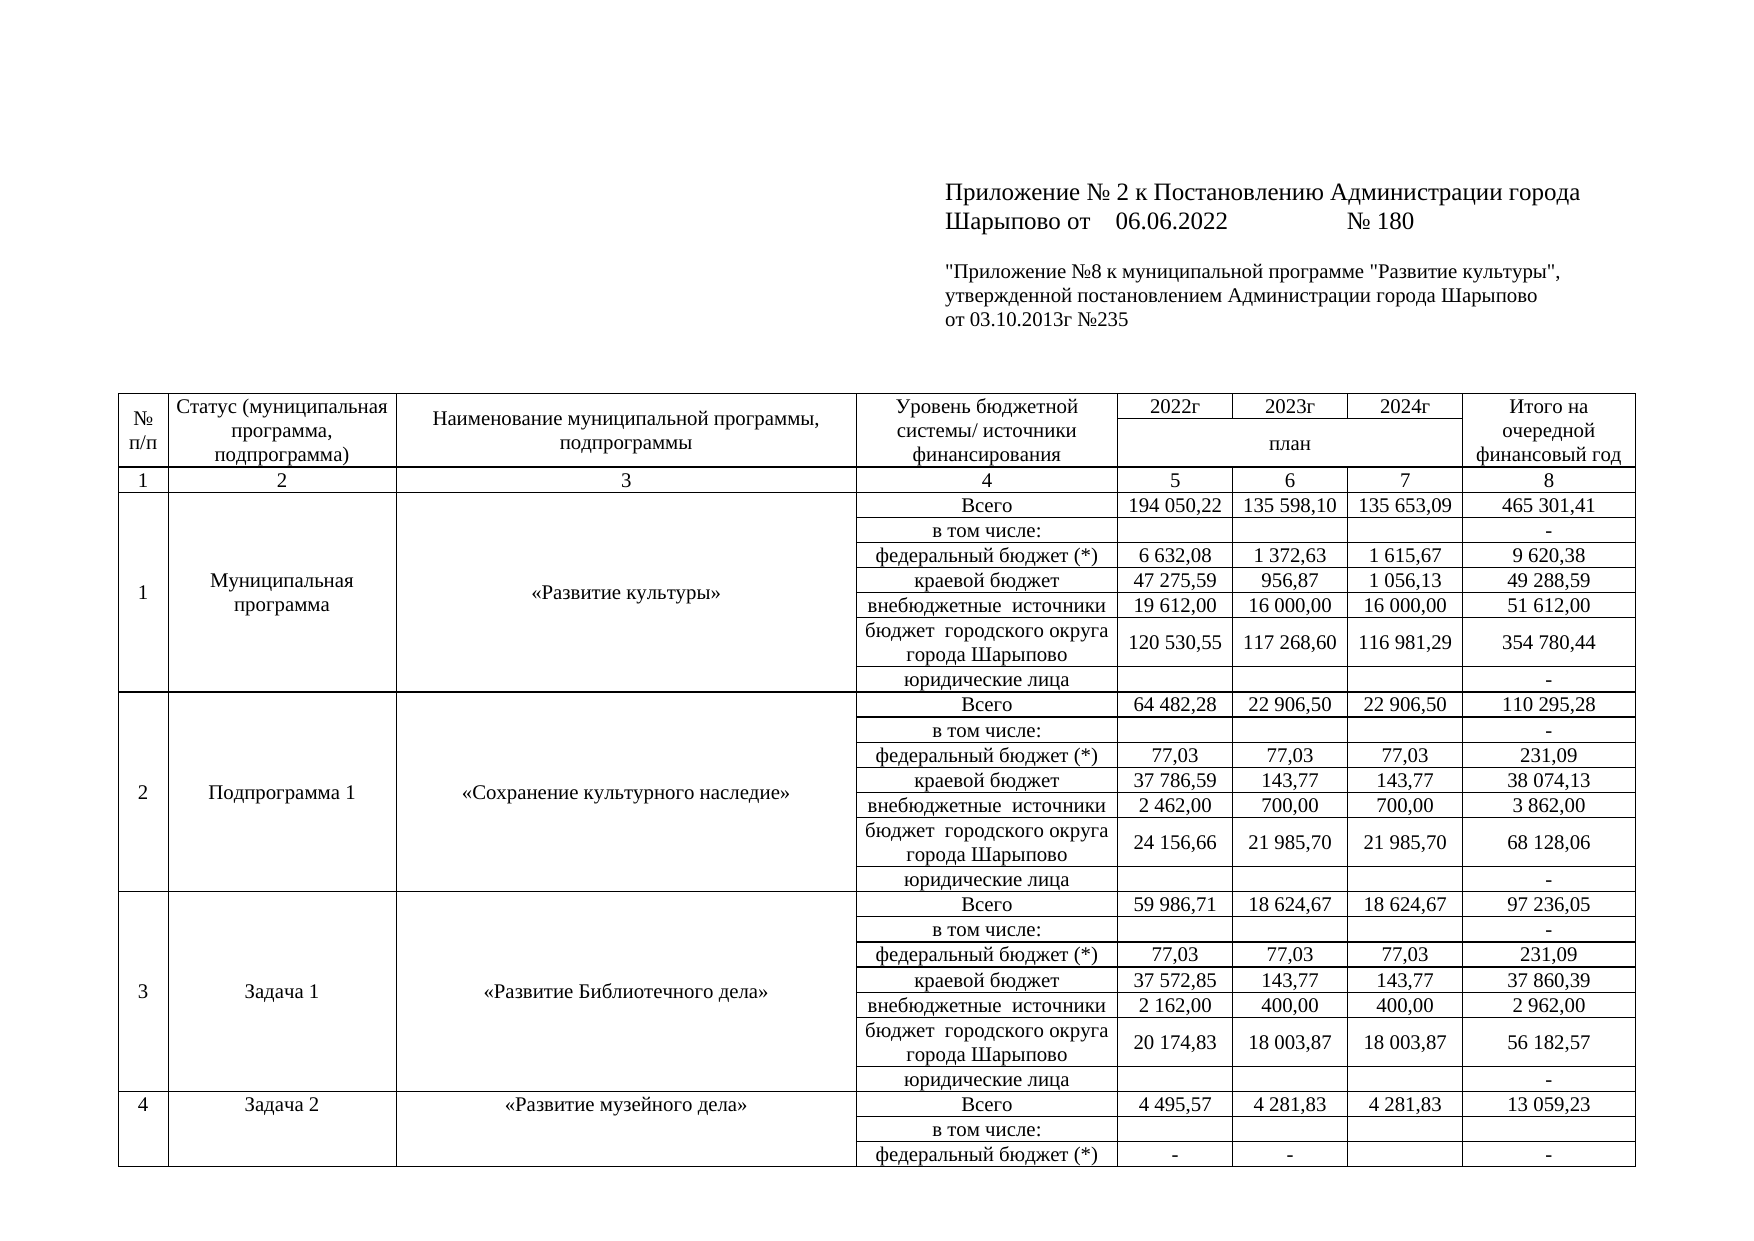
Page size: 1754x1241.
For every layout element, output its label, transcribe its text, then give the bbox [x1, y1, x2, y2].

table_cell 77,03 [1233, 743, 1347, 767]
table_cell - [1463, 1067, 1635, 1091]
table_cell 20 174,83 [1118, 1018, 1232, 1066]
table_cell Всего [857, 892, 1117, 916]
table_cell - [1463, 1142, 1635, 1166]
table_cell 1 372,63 [1233, 543, 1347, 567]
table_cell 47 275,59 [1118, 568, 1232, 592]
table_cell 116 981,29 [1348, 618, 1462, 666]
text "Приложение №8 к муниципальной программе "Развитие культуры", утвержденной постановлением Администрации города Шарыпово от 03.10.2013г №235 [945, 259, 1636, 331]
table_cell 231,09 [1463, 943, 1635, 966]
table_cell в том числе: [857, 718, 1117, 742]
table_cell [1233, 667, 1347, 691]
table_cell «Развитие музейного дела» [397, 1092, 856, 1166]
table_cell 7 [1348, 468, 1462, 492]
table_cell 19 612,00 [1118, 593, 1232, 617]
table_cell 1 [119, 493, 168, 691]
table_header Уровень бюджетной системы/ источники финансирования [857, 394, 1117, 466]
table_cell 13 059,23 [1463, 1092, 1635, 1116]
table_cell федеральный бюджет (*) [857, 543, 1117, 567]
table_cell 37 786,59 [1118, 768, 1232, 792]
table_cell бюджет городского округа города Шарыпово [857, 618, 1117, 666]
table_cell в том числе: [857, 518, 1117, 542]
table_cell федеральный бюджет (*) [857, 743, 1117, 767]
table_cell 77,03 [1233, 943, 1347, 966]
table_cell 4 495,57 [1118, 1092, 1232, 1116]
table_cell [1233, 718, 1347, 742]
table_cell краевой бюджет [857, 768, 1117, 792]
table_cell [1118, 1117, 1232, 1141]
table_cell - [1463, 518, 1635, 542]
table_cell 400,00 [1233, 993, 1347, 1017]
table_cell [1348, 518, 1462, 542]
table_cell краевой бюджет [857, 968, 1117, 992]
table_cell Задача 1 [169, 892, 396, 1091]
table_cell 64 482,28 [1118, 693, 1232, 716]
table_cell 5 [1118, 468, 1232, 492]
table_cell [1233, 1117, 1347, 1141]
table_cell 4 [857, 468, 1117, 492]
table_cell 143,77 [1233, 768, 1347, 792]
table_cell 18 003,87 [1233, 1018, 1347, 1066]
table_cell 2 462,00 [1118, 793, 1232, 817]
table_cell 24 156,66 [1118, 818, 1232, 866]
table_cell 4 281,83 [1348, 1092, 1462, 1116]
table_cell 16 000,00 [1348, 593, 1462, 617]
table_cell [1233, 867, 1347, 891]
table_cell 37 860,39 [1463, 968, 1635, 992]
table_header Статус (муниципальная программа, подпрограмма) [169, 394, 396, 466]
table_cell [1348, 867, 1462, 891]
table_cell 1 [119, 468, 168, 492]
table_cell 6 632,08 [1118, 543, 1232, 567]
text Приложение № 2 к Постановлению Администрации города Шарыпово от 06.06.2022 № 180 [945, 177, 1636, 259]
table_cell [1348, 1142, 1462, 1166]
table_cell Задача 2 [169, 1092, 396, 1166]
table_cell 22 906,50 [1233, 693, 1347, 716]
table_header 2024г [1348, 394, 1462, 418]
table_cell федеральный бюджет (*) [857, 943, 1117, 966]
table_cell 956,87 [1233, 568, 1347, 592]
table_cell [1348, 1067, 1462, 1091]
table_cell юридические лица [857, 1067, 1117, 1091]
table_cell [1463, 1117, 1635, 1141]
table_cell федеральный бюджет (*) [857, 1142, 1117, 1166]
table_cell Всего [857, 693, 1117, 716]
table_cell - [1463, 917, 1635, 941]
table_cell Муниципальная программа [169, 493, 396, 691]
table_cell 18 003,87 [1348, 1018, 1462, 1066]
table_cell [1348, 718, 1462, 742]
table_cell 6 [1233, 468, 1347, 492]
table_cell 120 530,55 [1118, 618, 1232, 666]
table_cell 21 985,70 [1348, 818, 1462, 866]
table_cell 21 985,70 [1233, 818, 1347, 866]
table_cell 77,03 [1118, 943, 1232, 966]
table_cell внебюджетные источники [857, 993, 1117, 1017]
table_cell внебюджетные источники [857, 793, 1117, 817]
table_cell 3 [397, 468, 856, 492]
table_cell [1118, 667, 1232, 691]
table_cell [1233, 917, 1347, 941]
table_cell 77,03 [1348, 743, 1462, 767]
table_cell 2 962,00 [1463, 993, 1635, 1017]
table_cell [1233, 1067, 1347, 1091]
table_cell 194 050,22 [1118, 493, 1232, 517]
table_cell в том числе: [857, 917, 1117, 941]
table_cell 16 000,00 [1233, 593, 1347, 617]
table_cell Всего [857, 1092, 1117, 1116]
table_cell 77,03 [1348, 943, 1462, 966]
table_cell 143,77 [1233, 968, 1347, 992]
table_cell 110 295,28 [1463, 693, 1635, 716]
table_cell 77,03 [1118, 743, 1232, 767]
table_cell 2 [119, 693, 168, 891]
table_cell 18 624,67 [1233, 892, 1347, 916]
table_cell 38 074,13 [1463, 768, 1635, 792]
table_cell юридические лица [857, 867, 1117, 891]
table_cell в том числе: [857, 1117, 1117, 1141]
table_cell [1118, 917, 1232, 941]
table_cell [1118, 1067, 1232, 1091]
table_cell 51 612,00 [1463, 593, 1635, 617]
table_cell 37 572,85 [1118, 968, 1232, 992]
table_header Итого на очередной финансовый год [1463, 394, 1635, 466]
table_cell 465 301,41 [1463, 493, 1635, 517]
table_cell внебюджетные источники [857, 593, 1117, 617]
table_cell 3 862,00 [1463, 793, 1635, 817]
table_cell [1118, 518, 1232, 542]
table_cell - [1463, 867, 1635, 891]
table_cell [1118, 718, 1232, 742]
table_cell [1233, 518, 1347, 542]
table_cell 231,09 [1463, 743, 1635, 767]
table_cell «Сохранение культурного наследие» [397, 693, 856, 891]
table_cell 2 162,00 [1118, 993, 1232, 1017]
table_header № п/п [119, 394, 168, 466]
table_cell 18 624,67 [1348, 892, 1462, 916]
table_cell 68 128,06 [1463, 818, 1635, 866]
table_cell 700,00 [1233, 793, 1347, 817]
table_cell 1 615,67 [1348, 543, 1462, 567]
table_cell Всего [857, 493, 1117, 517]
table_cell 700,00 [1348, 793, 1462, 817]
table_cell [1348, 1117, 1462, 1141]
table_cell - [1463, 718, 1635, 742]
table_cell 4 [119, 1092, 168, 1166]
table_cell 8 [1463, 468, 1635, 492]
table_cell 400,00 [1348, 993, 1462, 1017]
table_cell [1348, 917, 1462, 941]
table_cell Подпрограмма 1 [169, 693, 396, 891]
table_cell «Развитие Библиотечного дела» [397, 892, 856, 1091]
table_cell юридические лица [857, 667, 1117, 691]
table_cell - [1118, 1142, 1232, 1166]
table_cell - [1463, 667, 1635, 691]
table_cell [1348, 667, 1462, 691]
table_cell 117 268,60 [1233, 618, 1347, 666]
table_header Наименование муниципальной программы, подпрограммы [397, 394, 856, 466]
table_cell 135 653,09 [1348, 493, 1462, 517]
table_cell 22 906,50 [1348, 693, 1462, 716]
table_cell 135 598,10 [1233, 493, 1347, 517]
table_cell краевой бюджет [857, 568, 1117, 592]
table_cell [857, 1018, 1117, 1066]
table_cell 59 986,71 [1118, 892, 1232, 916]
table_header 2022г [1118, 394, 1232, 418]
table_cell 49 288,59 [1463, 568, 1635, 592]
table_cell 4 281,83 [1233, 1092, 1347, 1116]
table_cell 97 236,05 [1463, 892, 1635, 916]
table_cell план [1118, 419, 1462, 466]
table_cell 3 [119, 892, 168, 1091]
table_cell «Развитие культуры» [397, 493, 856, 691]
table_cell 9 620,38 [1463, 543, 1635, 567]
table_cell 1 056,13 [1348, 568, 1462, 592]
table_cell 56 182,57 [1463, 1018, 1635, 1066]
table_cell - [1233, 1142, 1347, 1166]
table_cell бюджет городского округа города Шарыпово [857, 818, 1117, 866]
table_cell [1118, 867, 1232, 891]
table_cell 143,77 [1348, 968, 1462, 992]
table_header 2023г [1233, 394, 1347, 418]
table_cell 354 780,44 [1463, 618, 1635, 666]
table_cell 2 [169, 468, 396, 492]
table_cell 143,77 [1348, 768, 1462, 792]
